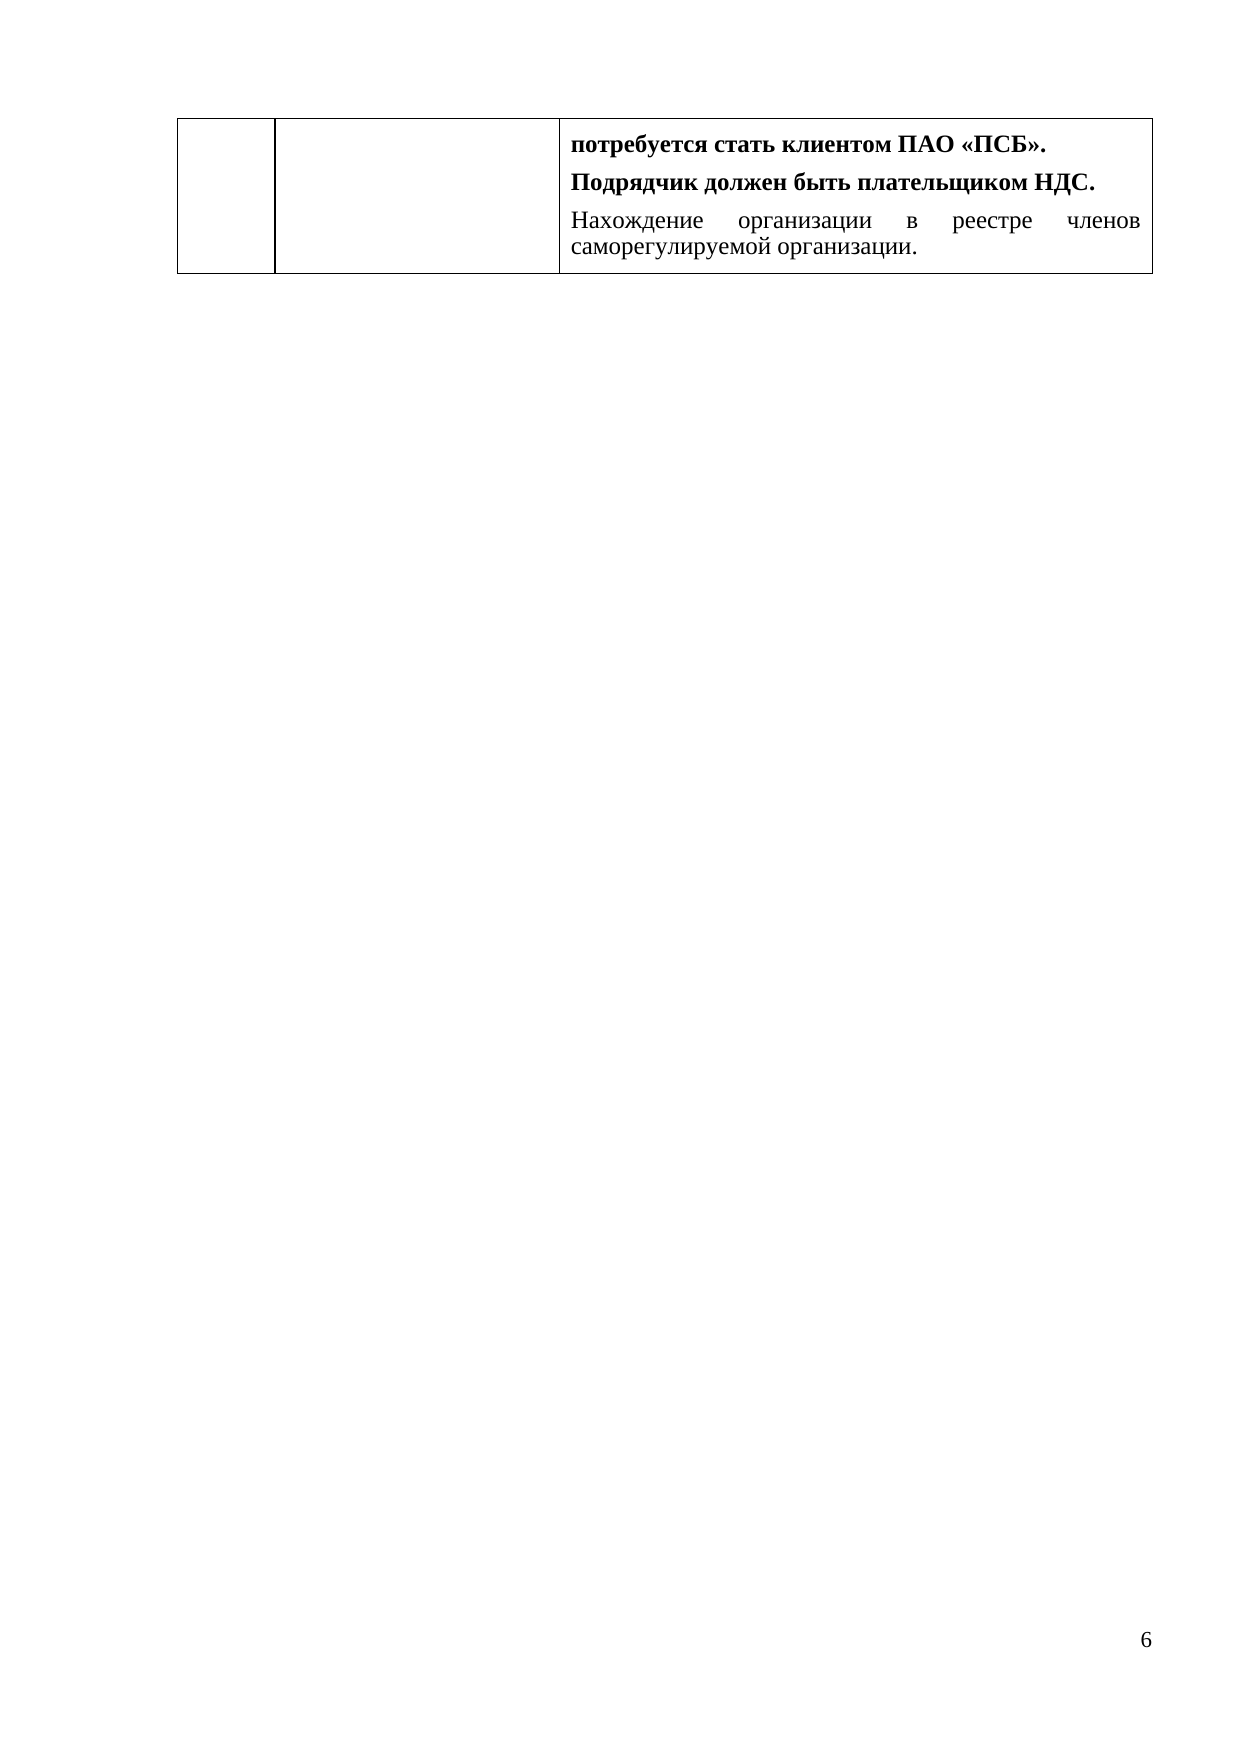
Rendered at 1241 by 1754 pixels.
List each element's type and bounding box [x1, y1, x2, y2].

table_cell [276, 119, 559, 273]
table_cell [560, 119, 1152, 273]
table_cell [178, 119, 274, 273]
